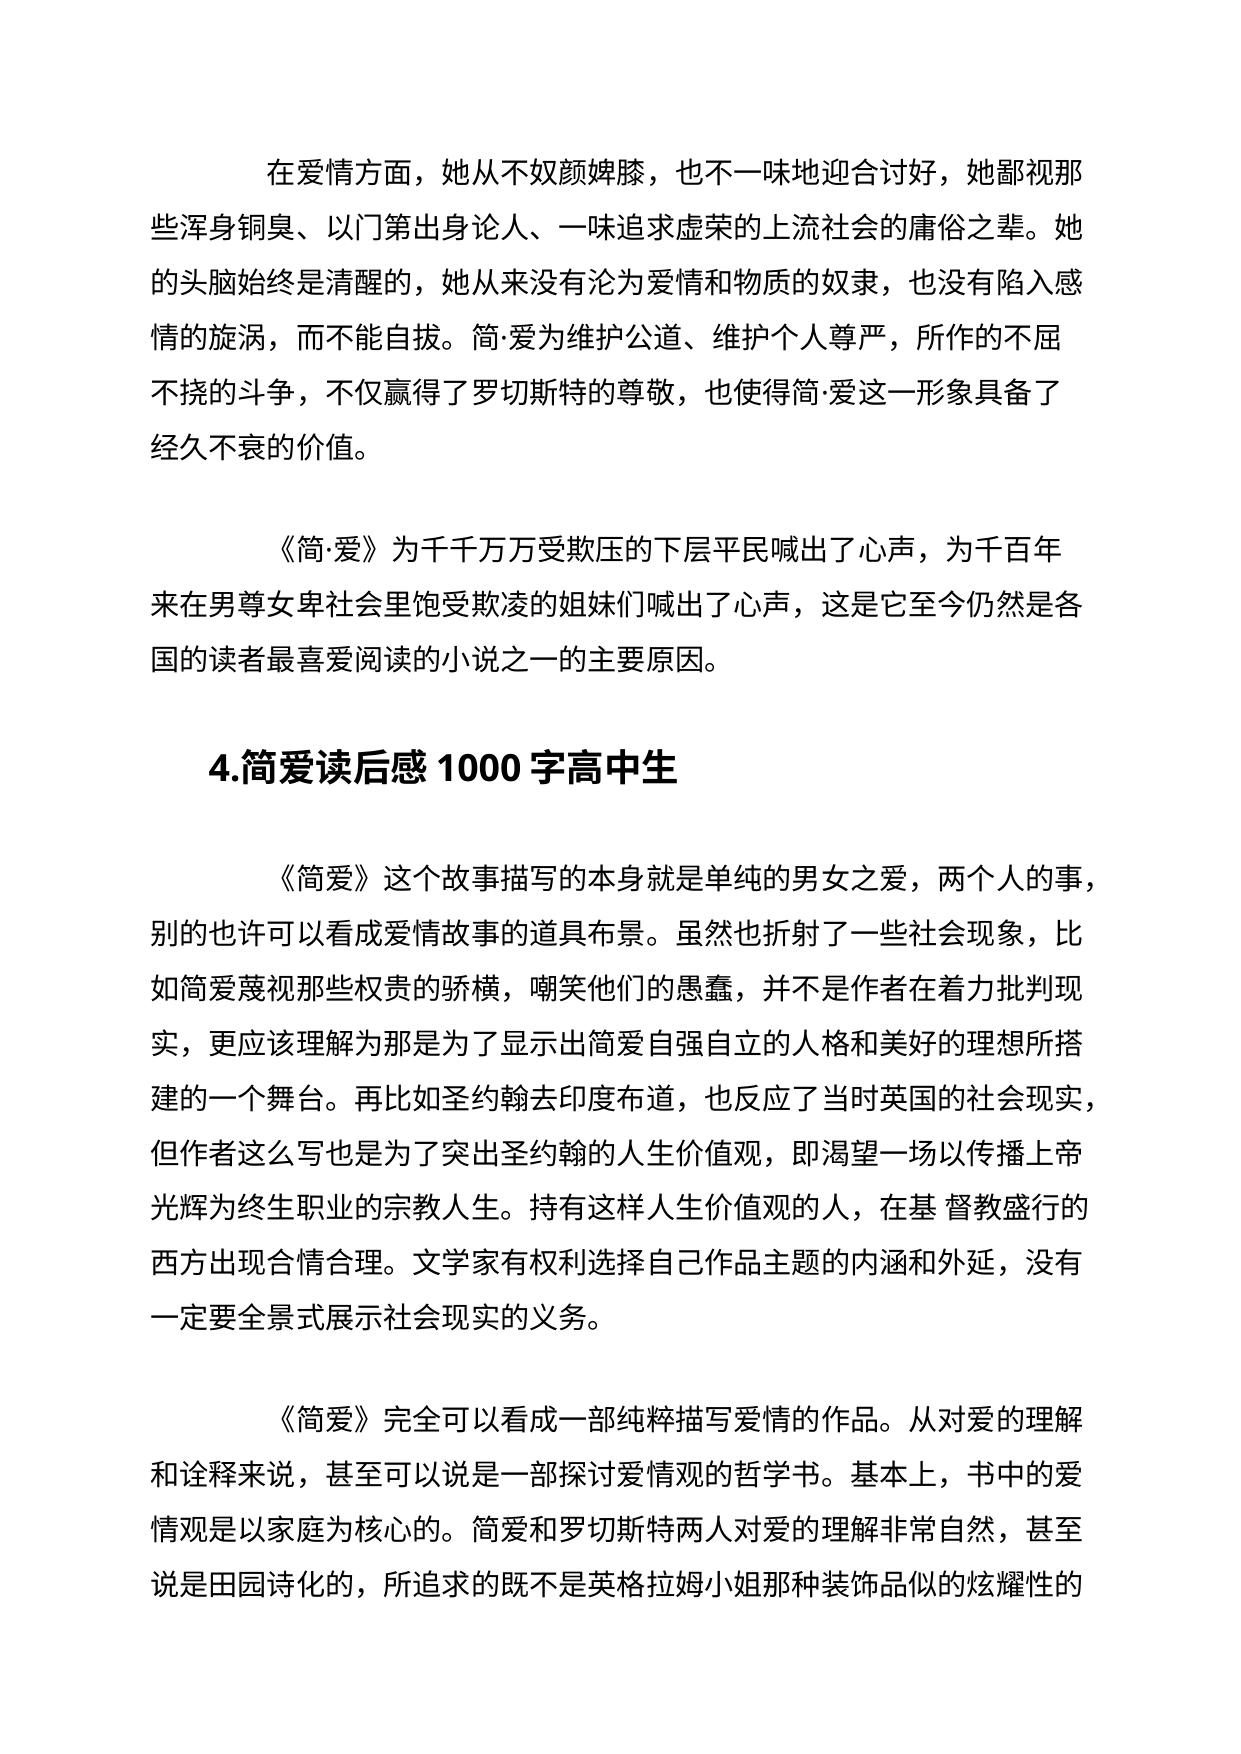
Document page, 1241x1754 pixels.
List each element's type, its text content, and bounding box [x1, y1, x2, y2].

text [150, 1397, 1090, 1604]
text 《简·爱》为千千万万受欺压的下层平民喊出了心声，为千百年来在男尊女卑社会里饱受欺凌的姐妹们喊出了心声，这是它至今仍然是各国的读者最喜爱阅读的小说之一的主要原因。 [150, 526, 1090, 679]
text 《简爱》这个故事描写的本身就是单纯的男女之爱，两个人的事，别的也许可以看成爱情故事的道具布景。虽然也折射了一些社会现象，比如简爱蔑视那些权贵的骄横，嘲笑他们的愚蠢，并不是作者在着力批判现实，更应该理解为那是为了显示出简爱自强自立的人格和美好的理想所搭建的一个舞台。再比如圣约翰去印度布道，也反应了当时英国的社会现实，但作者这么写也是为了突出圣约翰的人生价值观，即渴望一场以传播上帝光辉为终生职业的宗教人生。持有这样人生价值观的人，在基 督教盛行的西方出现合情合理。文学家有权利选择自己作品主题的内涵和外延，没有一定要全景式展示社会现实的义务。 [150, 856, 1090, 1337]
text 4.简爱读后感1000字高中生 [150, 738, 1090, 793]
text 在爱情方面，她从不奴颜婢膝，也不一味地迎合讨好，她鄙视那些浑身铜臭、以门第出身论人、一味追求虚荣的上流社会的庸俗之辈。她的头脑始终是清醒的，她从来没有沦为爱情和物质的奴隶，也没有陷入感情的旋涡，而不能自拔。简·爱为维护公道、维护个人尊严，所作的不屈不挠的斗争，不仅赢得了罗切斯特的尊敬，也使得简·爱这一形象具备了经久不衰的价值。 [150, 150, 1090, 467]
